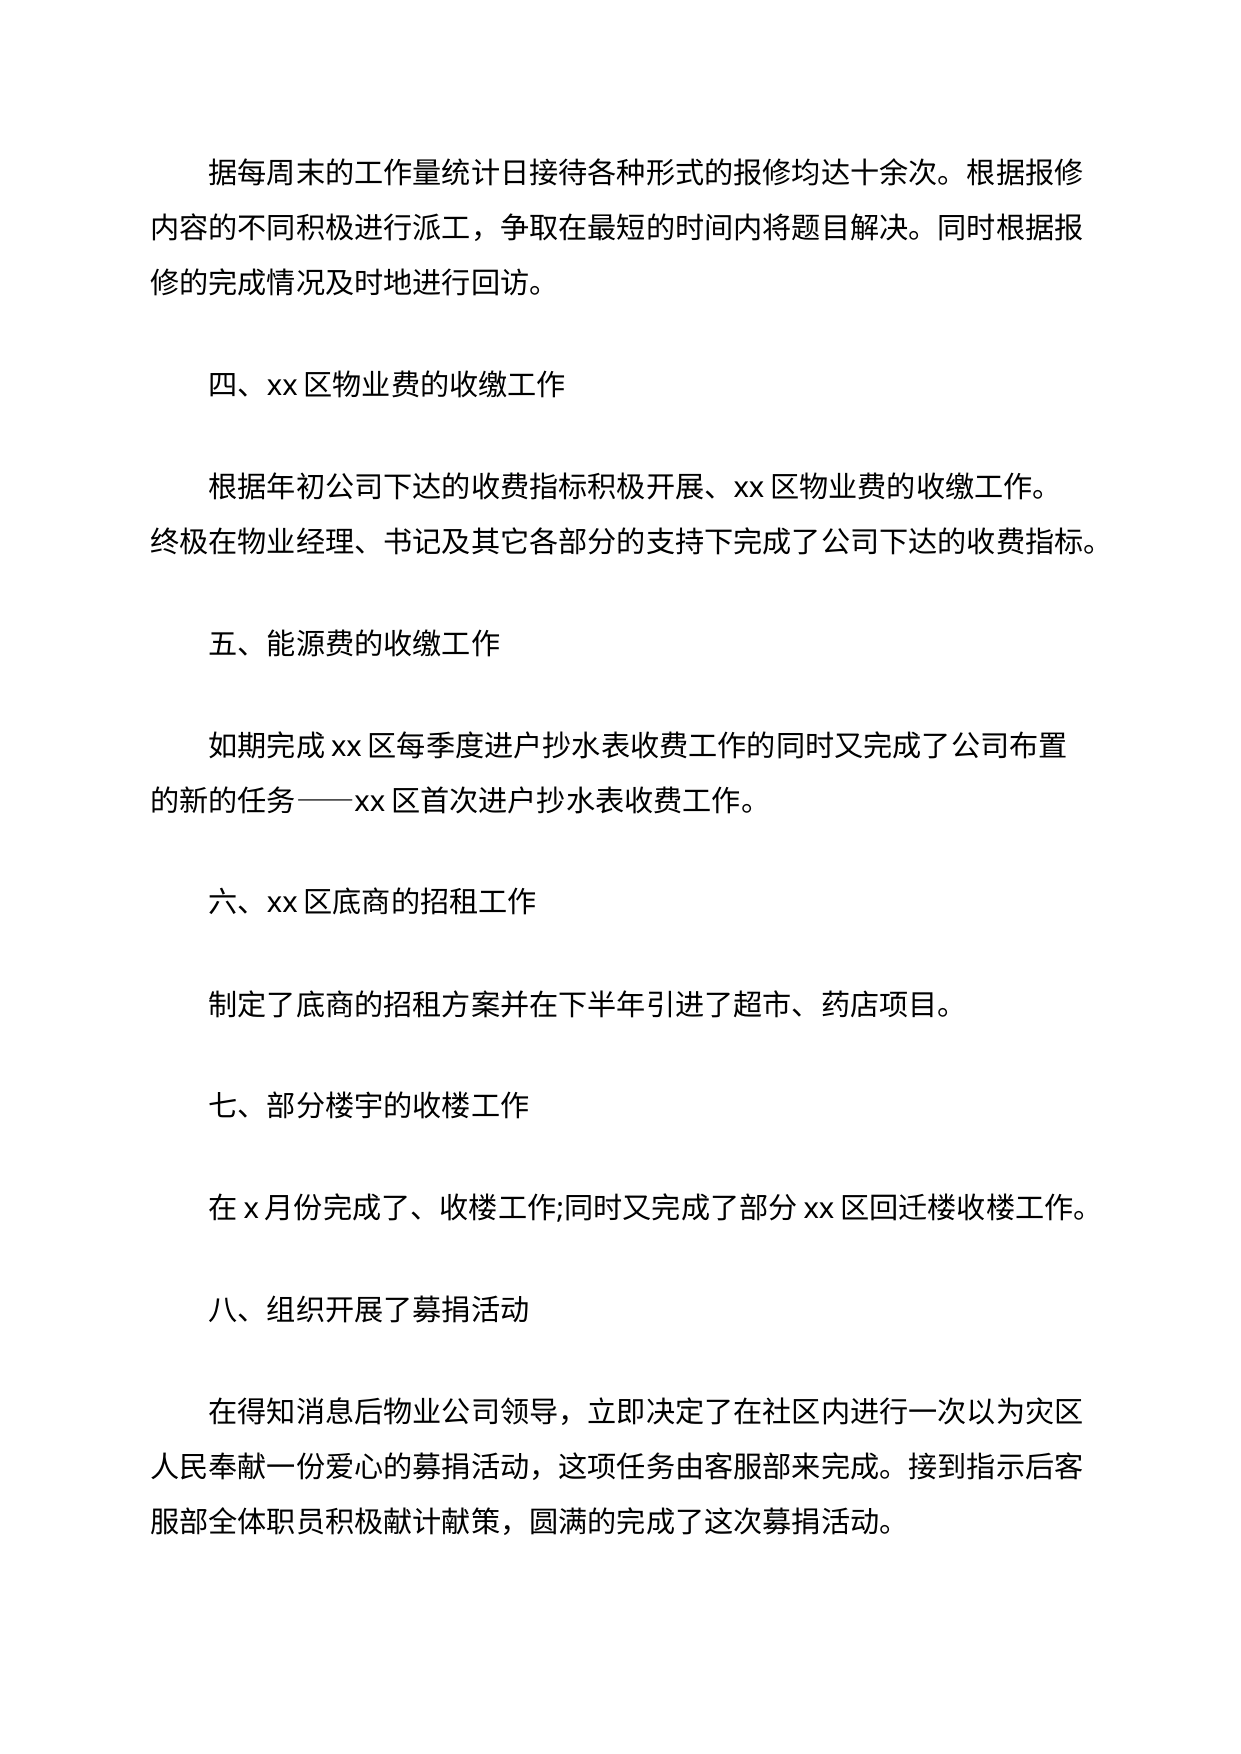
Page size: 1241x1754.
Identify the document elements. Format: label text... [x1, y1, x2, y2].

text 据每周末的工作量统计日接待各种形式的报修均达十余次。根据报修内容的不同积极进行派工，争取在最短的时间内将题目解决。同时根据报修的完成情况及时地进行回访。 [150, 150, 1090, 302]
text 在得知消息后物业公司领导，立即决定了在社区内进行一次以为灾区人民奉献一份爱心的募捐活动，这项任务由客服部来完成。接到指示后客服部全体职员积极献计献策，圆满的完成了这次募捐活动。 [150, 1388, 1090, 1540]
text 制定了底商的招租方案并在下半年引进了超市、药店项目。 [150, 981, 1090, 1023]
text 八、组织开展了募捐活动 [150, 1287, 1090, 1329]
text 四、xx区物业费的收缴工作 [150, 362, 1090, 404]
text 六、xx区底商的招租工作 [150, 879, 1090, 921]
text 如期完成xx区每季度进户抄水表收费工作的同时又完成了公司布置的新的任务——xx区首次进户抄水表收费工作。 [150, 722, 1090, 819]
text 七、部分楼宇的收楼工作 [150, 1083, 1090, 1125]
text 在x月份完成了、收楼工作;同时又完成了部分xx区回迁楼收楼工作。 [150, 1184, 1090, 1227]
text 五、能源费的收缴工作 [150, 620, 1090, 663]
text 根据年初公司下达的收费指标积极开展、xx区物业费的收缴工作。终极在物业经理、书记及其它各部分的支持下完成了公司下达的收费指标。 [150, 463, 1090, 561]
